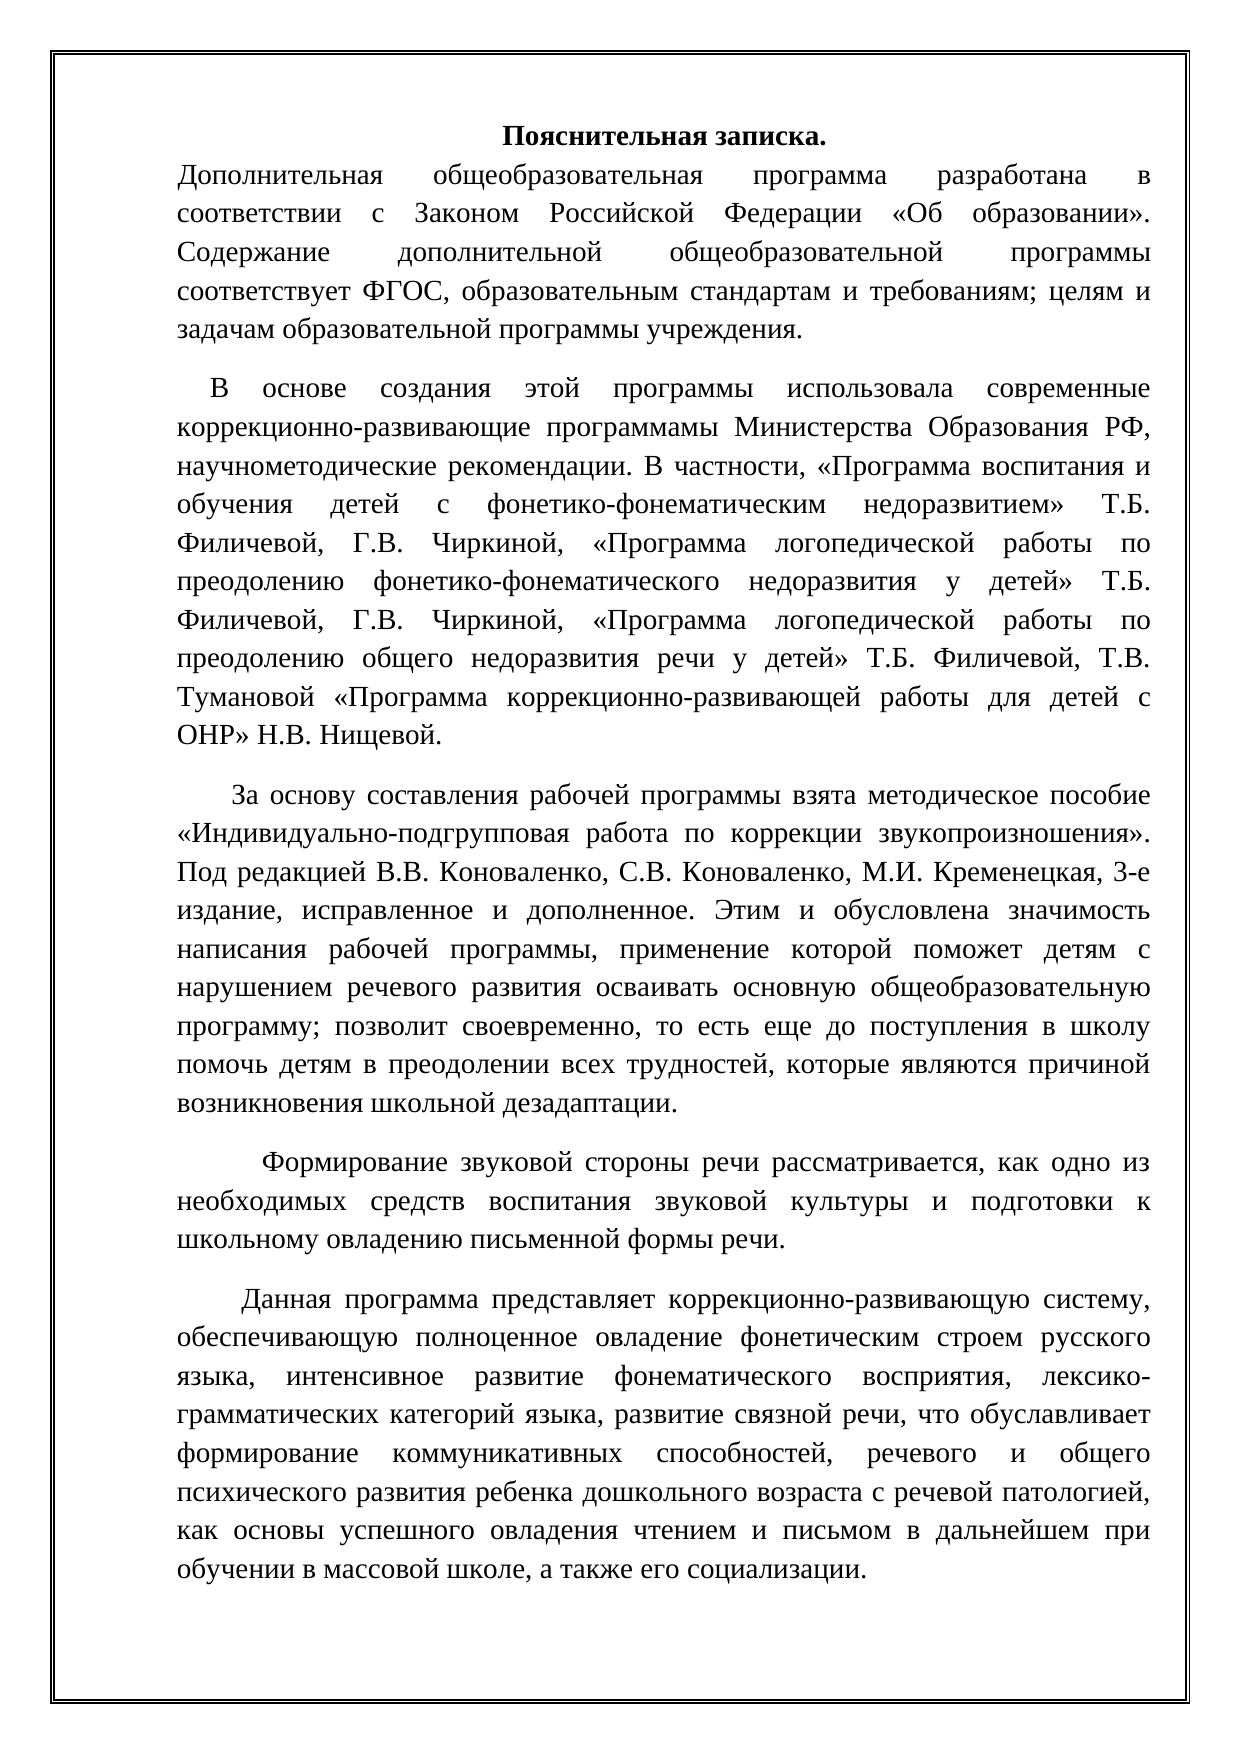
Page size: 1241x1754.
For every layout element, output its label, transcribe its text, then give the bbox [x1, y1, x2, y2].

text Данная программа представляет коррекционно-развивающую систему, обеспечивающую полноценное овладение фонетическим строем русского языка, интенсивное развитие фонематического восприятия, лексико-грамматических категорий языка, развитие связной речи, что обуславливает формирование коммуникативных способностей, речевого и общего психического развития ребенка дошкольного возраста с речевой патологией, как основы успешного овладения чтением и письмом в дальнейшем при обучении в массовой школе, а также его социализации. [177, 1281, 1152, 1584]
text Пояснительная записка. [177, 118, 1152, 152]
text За основу составления рабочей программы взята методическое пособие «Индивидуально-подгрупповая работа по коррекции звукопроизношения». Под редакцией В.В. Коноваленко, С.В. Коноваленко, М.И. Кременецкая, 3-е издание, исправленное и дополненное. Этим и обусловлена значимость написания рабочей программы, применение которой поможет детям с нарушением речевого развития осваивать основную общеобразовательную программу; позволит своевременно, то есть еще до поступления в школу помочь детям в преодолении всех трудностей, которые являются причиной возникновения школьной дезадаптации. [177, 777, 1152, 1119]
text Дополнительная общеобразовательная программа разработана в соответствии с Законом Российской Федерации «Об образовании». Содержание дополнительной общеобразовательной программы соответствует ФГОС, образовательным стандартам и требованиям; целям и задачам образовательной программы учреждения. [177, 157, 1152, 345]
text В основе создания этой программы использовала современные коррекционно-развивающие программамы Министерства Образования РФ, научнометодические рекомендации. В частности, «Программа воспитания и обучения детей с фонетико-фонематическим недоразвитием» Т.Б. Филичевой, Г.В. Чиркиной, «Программа логопедической работы по преодолению фонетико-фонематического недоразвития у детей» Т.Б. Филичевой, Г.В. Чиркиной, «Программа логопедической работы по преодолению общего недоразвития речи у детей» Т.Б. Филичевой, Т.В. Тумановой «Программа коррекционно-развивающей работы для детей с ОНР» Н.В. Нищевой. [177, 371, 1152, 751]
text Формирование звуковой стороны речи рассматривается, как одно из необходимых средств воспитания звуковой культуры и подготовки к школьному овладению письменной формы речи. [177, 1144, 1152, 1255]
